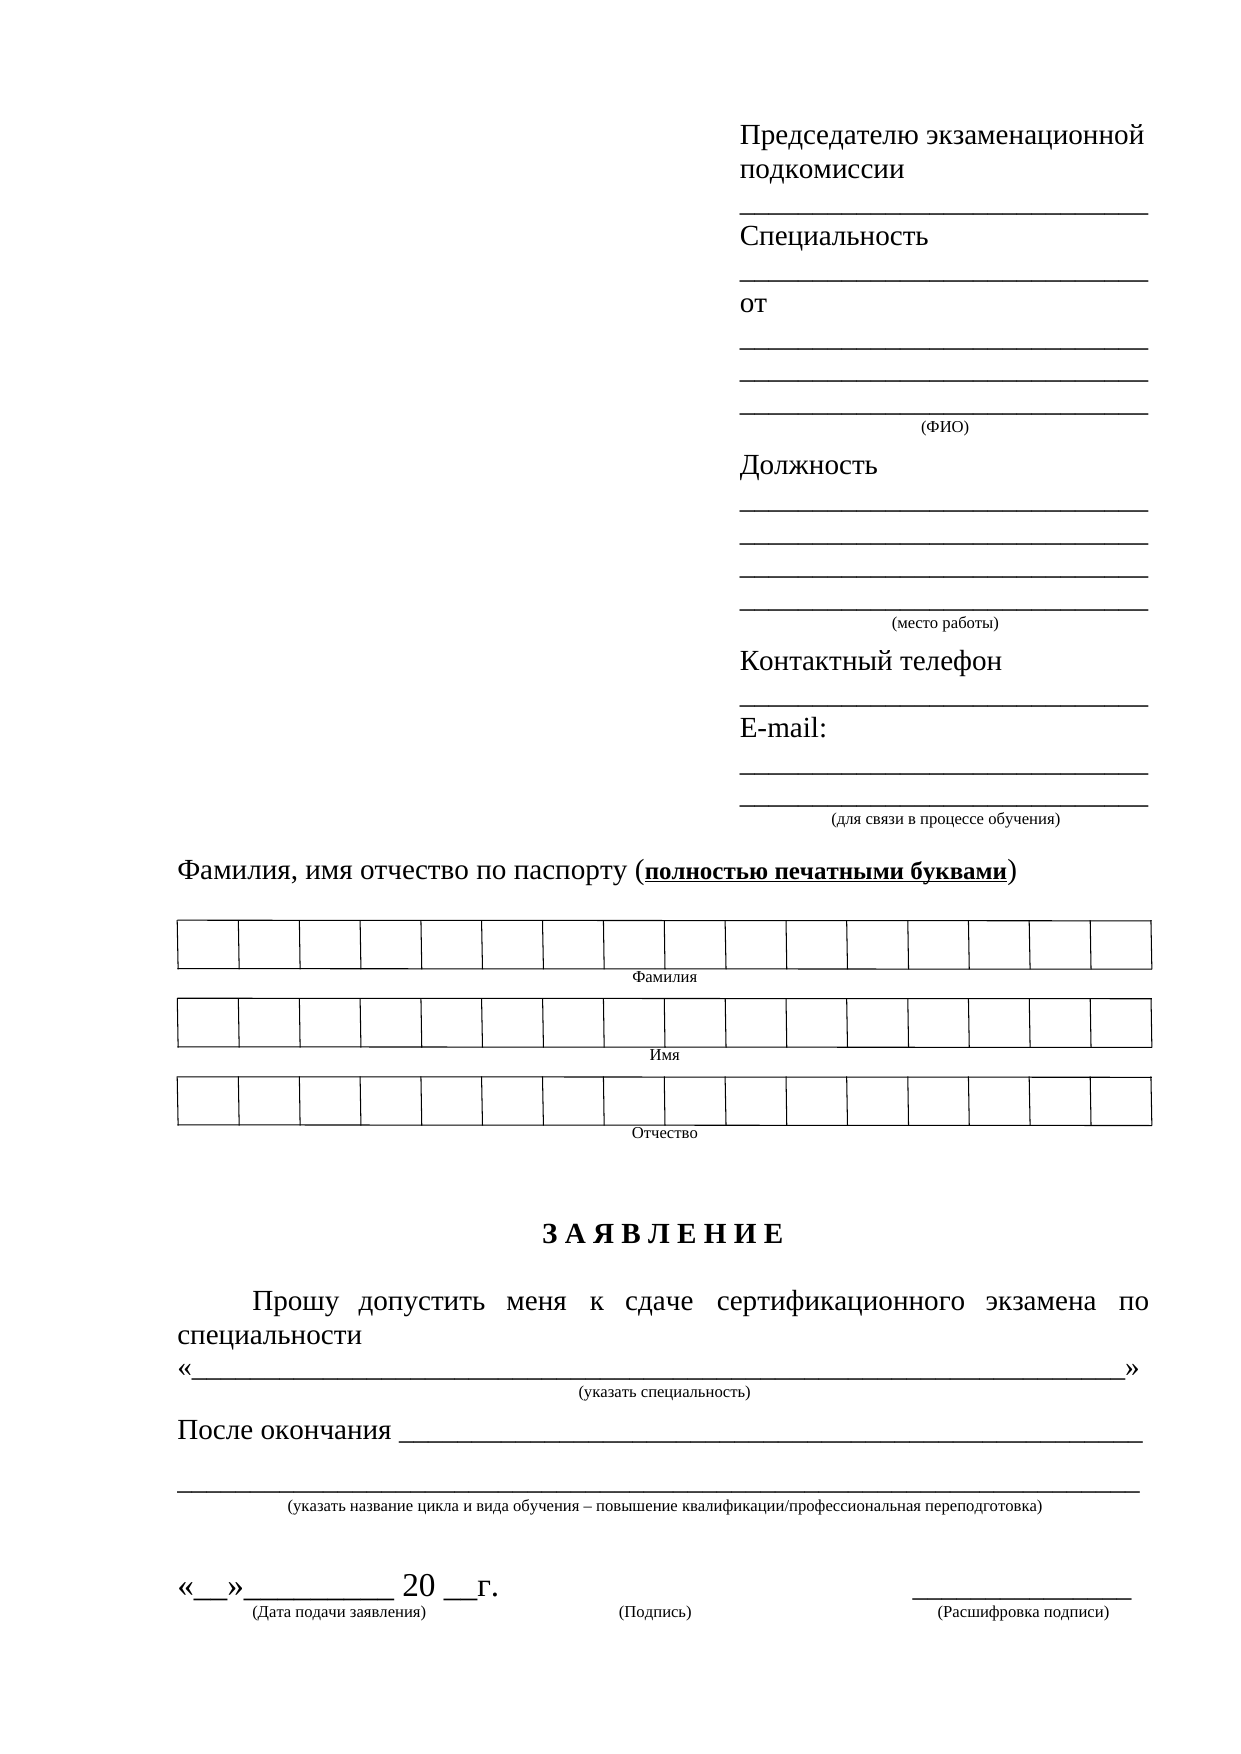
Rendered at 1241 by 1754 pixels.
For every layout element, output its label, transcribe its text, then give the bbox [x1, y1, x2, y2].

text подкомиссии [739, 151, 1152, 184]
text Прошу допустить меня к сдаче сертификационного экзамена по [252, 1283, 1152, 1317]
text Имя [150, 1045, 1179, 1064]
text от [739, 285, 1152, 319]
text ____________________________ [739, 184, 1152, 218]
text ____________________________ [739, 677, 1152, 710]
text Фамилия [150, 967, 1179, 986]
text ____________________________ [739, 581, 1152, 614]
text ____________________________ [739, 744, 1152, 777]
text ____________________________ [739, 548, 1152, 581]
text __________________________________________________________________ [177, 1462, 1152, 1496]
text Фамилия, имя отчество по паспорту (полностью печатными буквами) [177, 852, 1152, 886]
text Контактный телефон [739, 643, 1152, 677]
text E-mail: [739, 710, 1152, 744]
text «__»_________ 20 __г. _______________ [177, 1565, 1152, 1603]
text (указать специальность) [150, 1383, 1179, 1401]
text специальности [177, 1317, 1152, 1350]
text (указать название цикла и вида обучения – повышение квалификации/профессиональная переподготовка) [287, 1496, 1152, 1515]
text «________________________________________________________________» [177, 1350, 1152, 1383]
text ____________________________ [739, 514, 1152, 548]
text Отчество [150, 1123, 1179, 1142]
text Должность [739, 447, 1152, 481]
text (место работы) [892, 614, 1152, 632]
text ____________________________ [739, 385, 1152, 418]
text Специальность [739, 218, 1152, 252]
text (для связи в процессе обучения) [831, 810, 1152, 828]
text ____________________________ [739, 319, 1152, 352]
text ____________________________ [739, 252, 1152, 285]
text З А Я В Л Е Н И Е [150, 1216, 1175, 1250]
text После окончания ___________________________________________________ [177, 1412, 1152, 1446]
text (ФИО) [921, 418, 1152, 436]
text ____________________________ [739, 481, 1152, 514]
text Председателю экзаменационной [739, 117, 1152, 151]
text (Дата подачи заявления) (Подпись) (Расшифровка подписи) [252, 1603, 1152, 1621]
text ____________________________ [739, 777, 1152, 810]
text ____________________________ [739, 352, 1152, 385]
